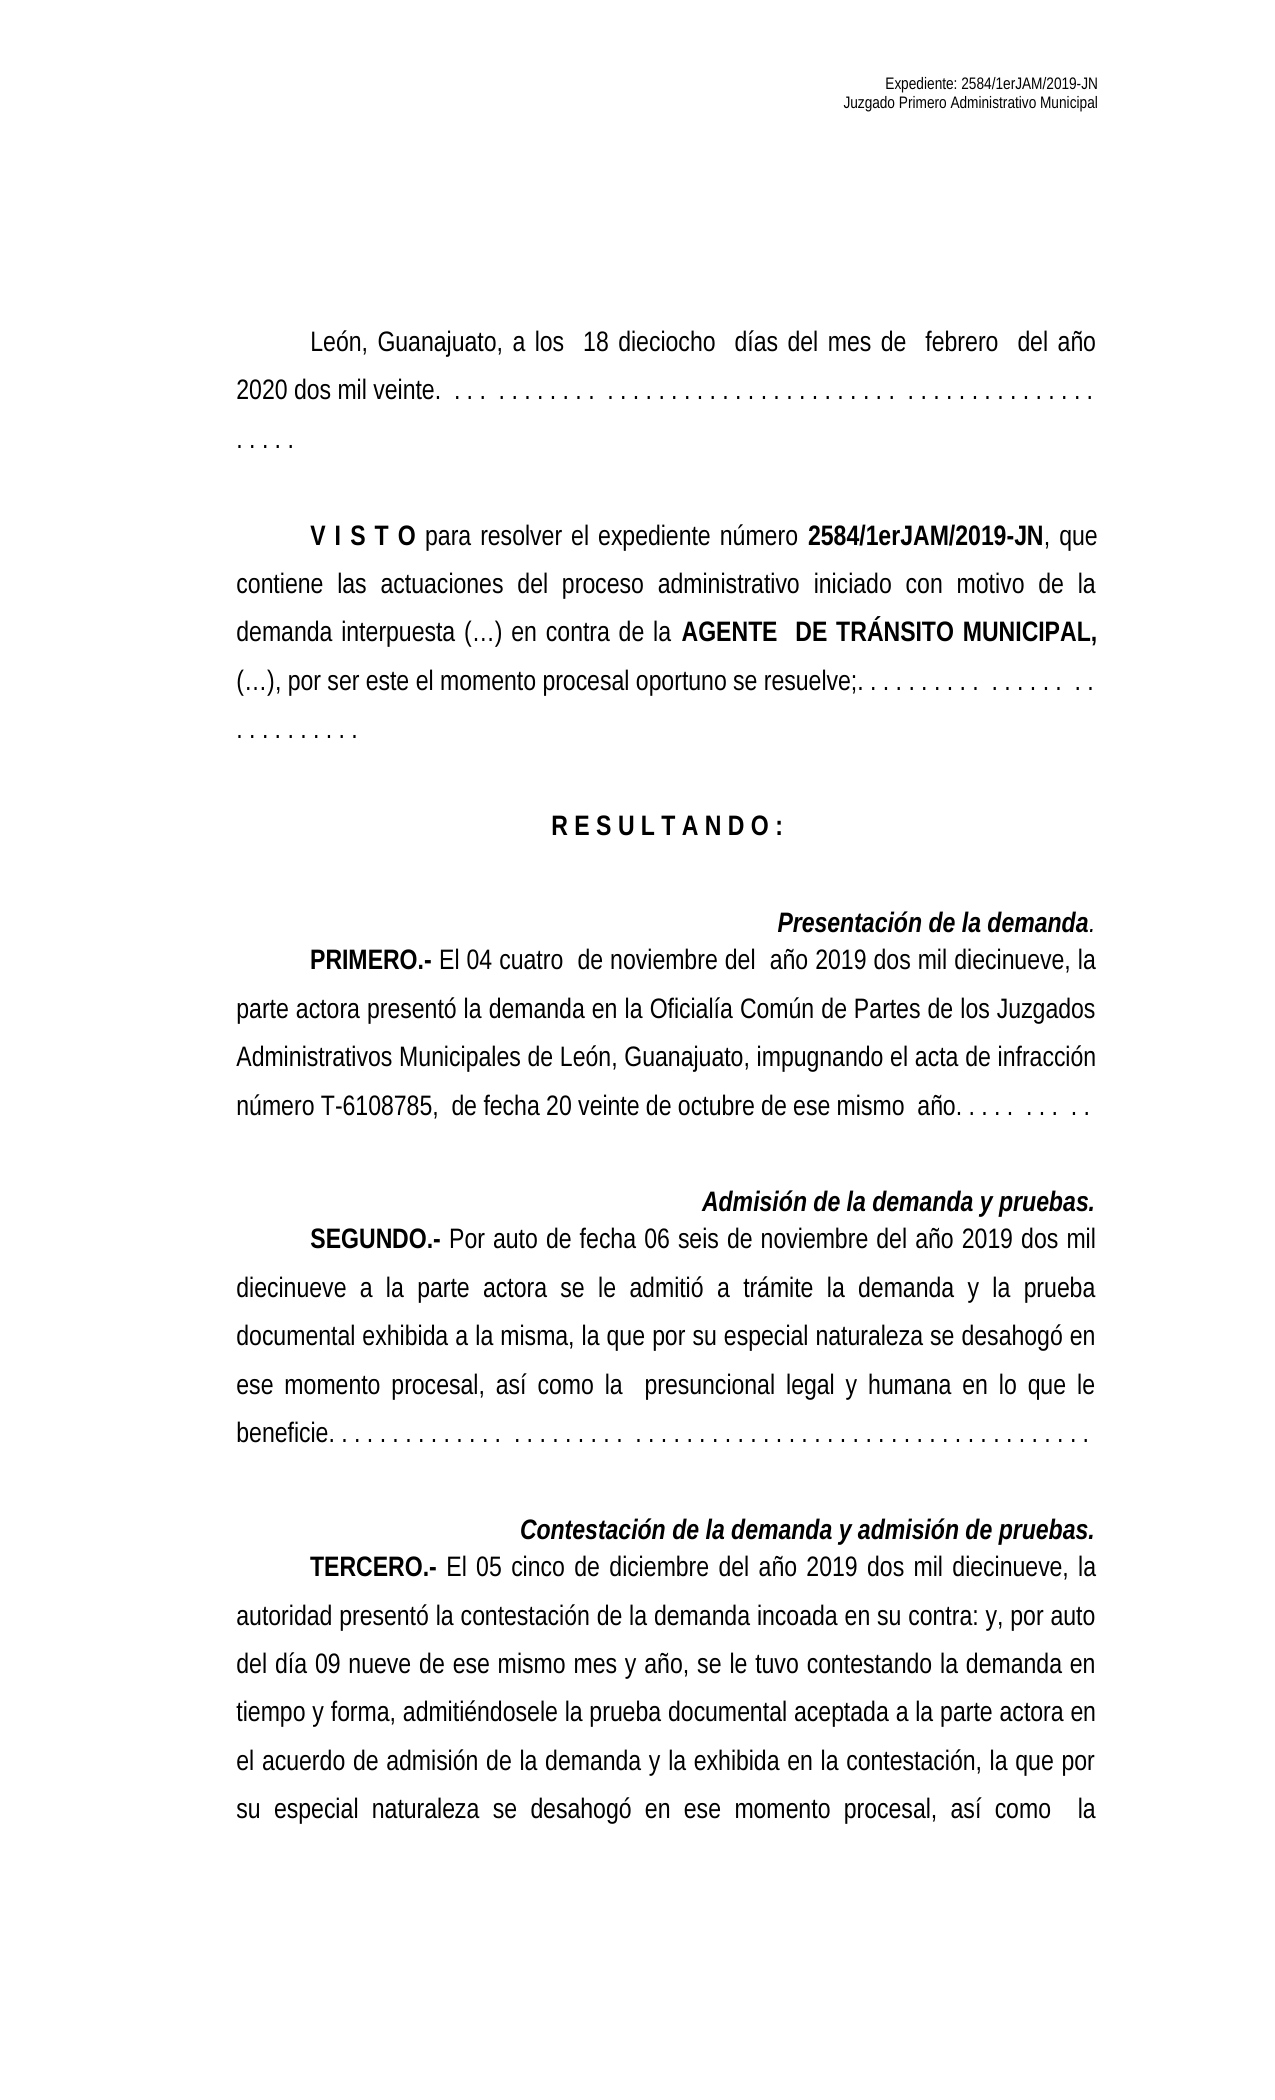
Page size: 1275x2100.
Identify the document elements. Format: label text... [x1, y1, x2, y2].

text V I S T O para resolver el expediente número 2584/1erJAM/2019-JN, que contiene las actuaciones del proceso administrativo iniciado con motivo de la demanda interpuesta (…) en contra de la AGENTE DE TRÁNSITO MUNICIPAL, (…), por ser este el momento procesal oportuno se resuelve;. . . . . . . . . . . . . . . . . . . . . . . . . . . . [236, 519, 1098, 745]
text R E S U L T A N D O : [236, 809, 1098, 842]
text Contestación de la demanda y admisión de pruebas. [236, 1513, 1098, 1545]
text León, Guanajuato, a los 18 dieciocho días del mes de febrero del año 2020 dos mil veinte. . . . . . . . . . . . . . . . . . . . . . . . . . . . . . . . . . . . . . . . . . . . . . . . . . . . . . . [236, 325, 1098, 454]
text Admisión de la demanda y pruebas. [236, 1185, 1098, 1218]
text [236, 1550, 1098, 1825]
text PRIMERO.- El 04 cuatro de noviembre del año 2019 dos mil diecinueve, la parte actora presentó la demanda en la Oficialía Común de Partes de los Juzgados Administrativos Municipales de León, Guanajuato, impugnando el acta de infracción número T-6108785, de fecha 20 veinte de octubre de ese mismo año. . . . . . . . . . [236, 943, 1098, 1121]
text SEGUNDO.- Por auto de fecha 06 seis de noviembre del año 2019 dos mil diecinueve a la parte actora se le admitió a trámite la demanda y la prueba documental exhibida a la misma, la que por su especial naturaleza se desahogó en ese momento procesal, así como la presuncional legal y humana en lo que le beneficie. . . . . . . . . . . . . . . . . . . . . . . . . . . . . . . . . . . . . . . . . . . . . . . . . . . . . . . . . . . [236, 1222, 1098, 1448]
text Presentación de la demanda. [236, 906, 1098, 938]
